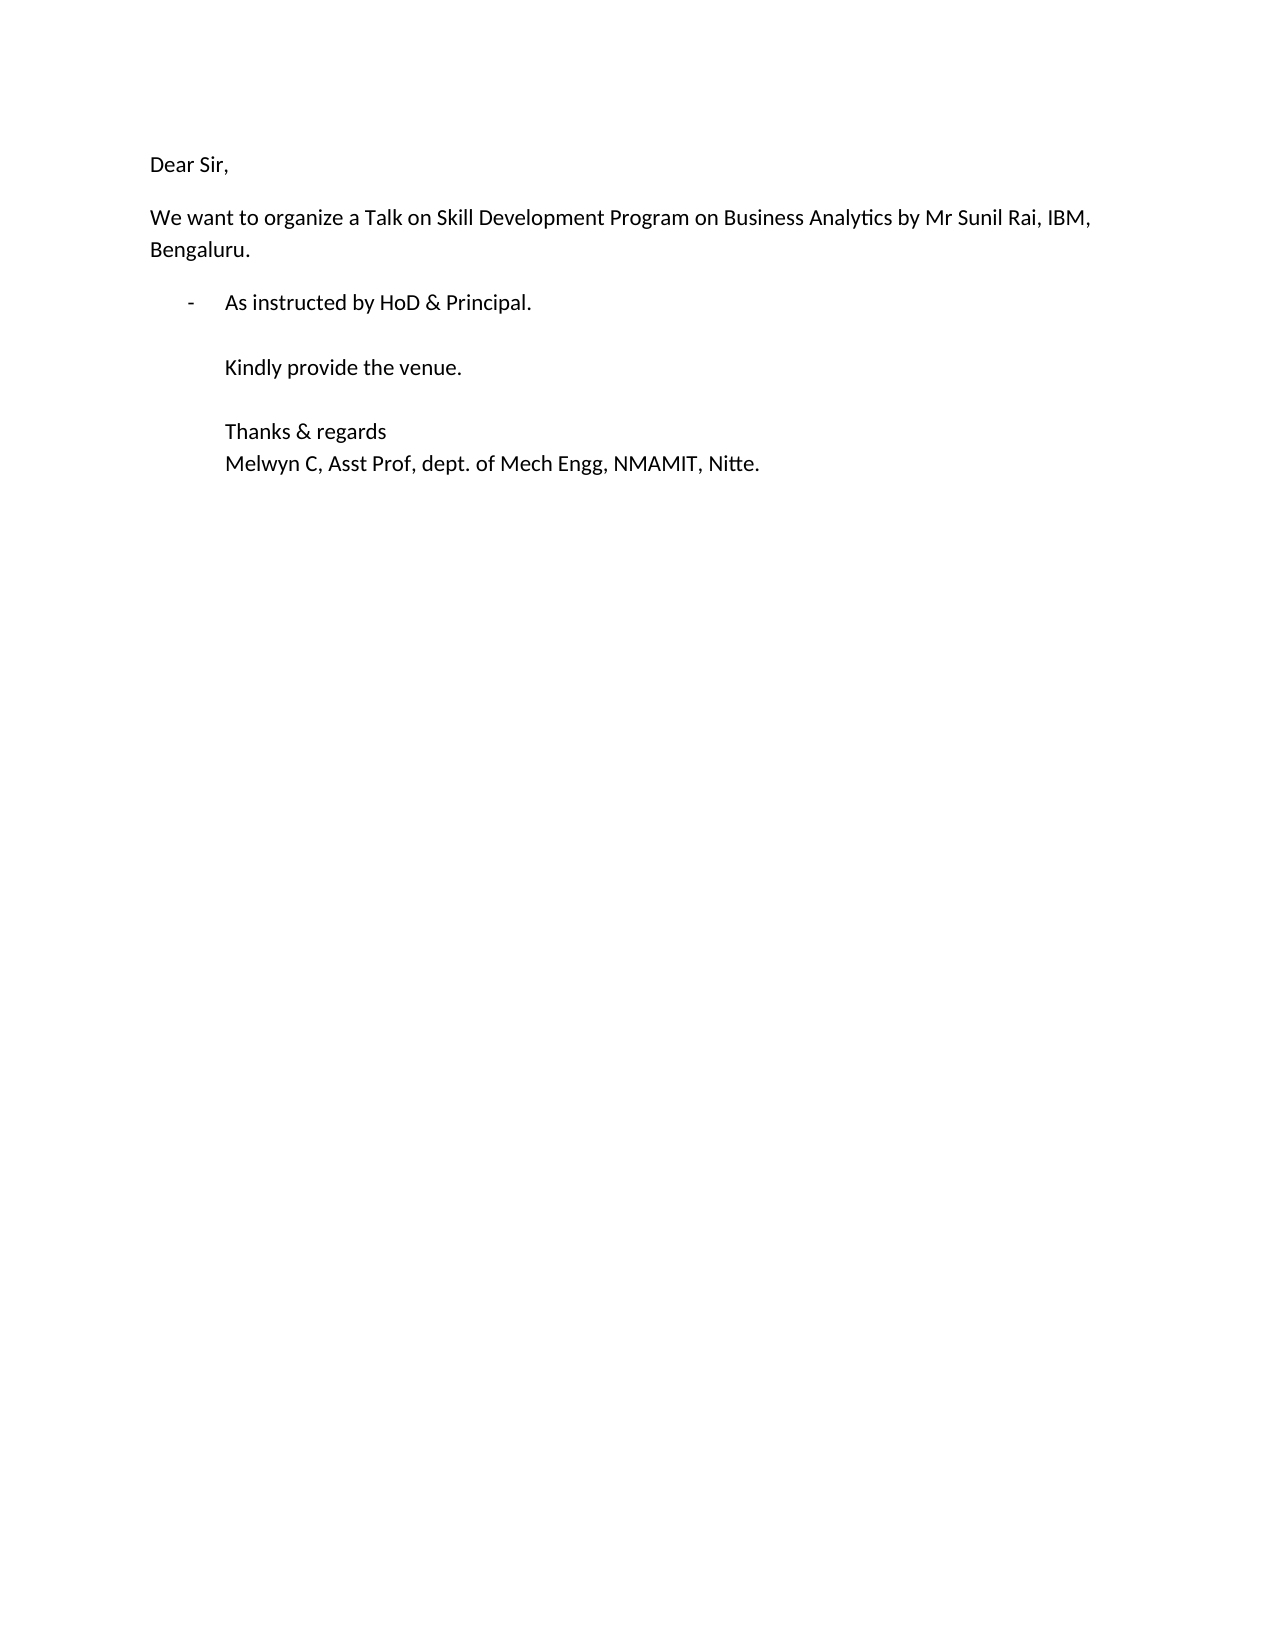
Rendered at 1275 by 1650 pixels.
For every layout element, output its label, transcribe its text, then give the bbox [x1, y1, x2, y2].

text Dear Sir, [150, 150, 1125, 178]
list Kindly provide the venue. [225, 353, 1125, 381]
text We want to organize a Talk on Skill Development Program on Business Analytics by Mr Sunil Rai, IBM, Bengaluru. [150, 203, 1125, 263]
list As instructed by HoD & Principal. [187, 288, 1125, 316]
list Melwyn C, Asst Prof, dept. of Mech Engg, NMAMIT, Nitte. [225, 449, 1125, 477]
list Thanks & regards [225, 417, 1125, 445]
